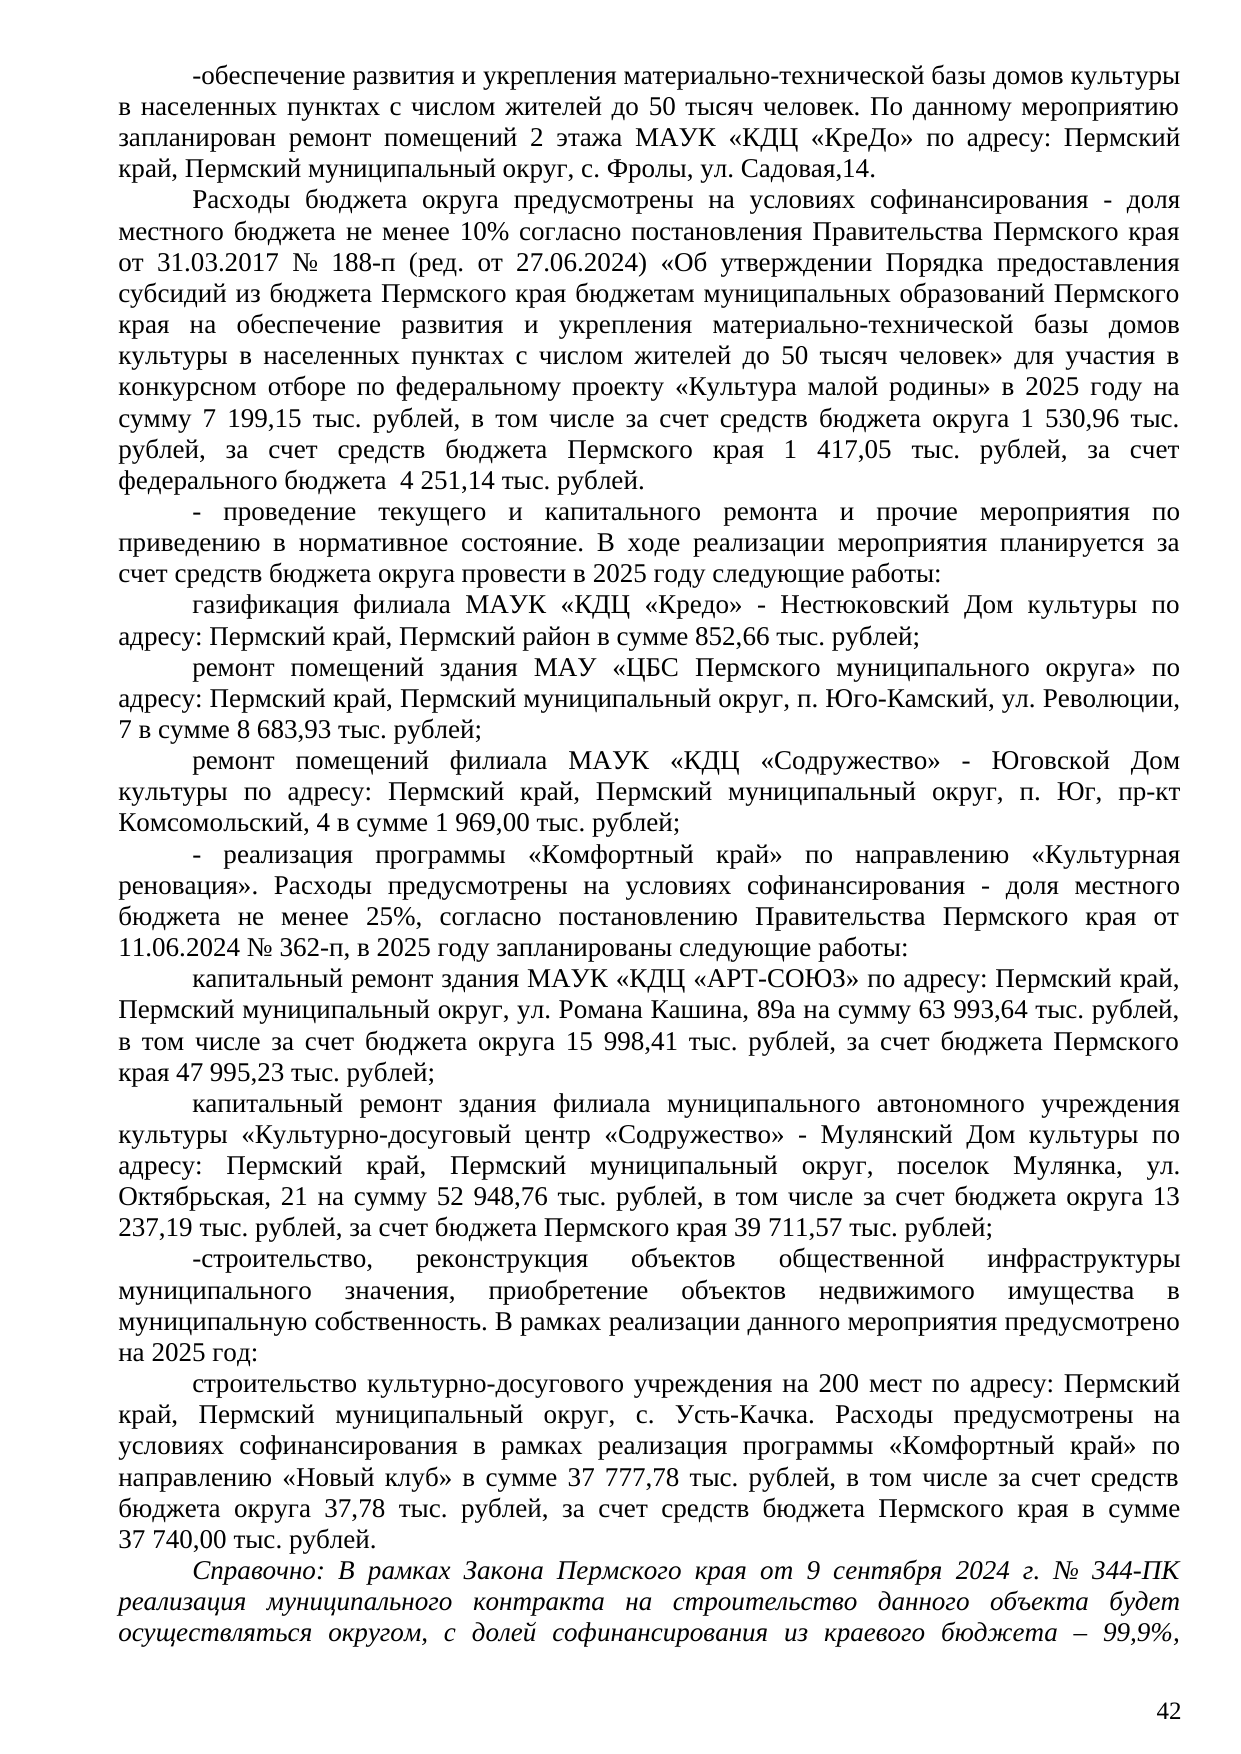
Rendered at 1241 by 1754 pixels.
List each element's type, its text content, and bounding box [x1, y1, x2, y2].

text - проведение текущего и капитального ремонта и прочие мероприятия по приведению в нормативное состояние. В ходе реализации мероприятия планируется за счет средств бюджета округа провести в 2025 году следующие работы: [118, 495, 1181, 588]
text ремонт помещений филиала МАУК «КДЦ «Содружество» - Юговской Дом культуры по адресу: Пермский край, Пермский муниципальный округ, п. Юг, пр-кт Комсомольский, 4 в сумме 1 969,00 тыс. рублей; [118, 744, 1181, 838]
text газификация филиала МАУК «КДЦ «Кредо» - Нестюковский Дом культуры по адресу: Пермский край, Пермский район в сумме 852,66 тыс. рублей; [118, 588, 1181, 651]
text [118, 1554, 1181, 1647]
text -обеспечение развития и укрепления материально-технической базы домов культуры в населенных пунктах с числом жителей до 50 тысяч человек. По данному мероприятию запланирован ремонт помещений 2 этажа МАУК «КДЦ «КреДо» по адресу: Пермский край, Пермский муниципальный округ, с. Фролы, ул. Садовая,14. [118, 59, 1181, 184]
text Расходы бюджета округа предусмотрены на условиях софинансирования - доля местного бюджета не менее 10% согласно постановления Правительства Пермского края от 31.03.2017 № 188-п (ред. от 27.06.2024) «Об утверждении Порядка предоставления субсидий из бюджета Пермского края бюджетам муниципальных образований Пермского края на обеспечение развития и укрепления материально-технической базы домов культуры в населенных пунктах с числом жителей до 50 тысяч человек» для участия в конкурсном отборе по федеральному проекту «Культура малой родины» в 2025 году на сумму 7 199,15 тыс. рублей, в том числе за счет средств бюджета округа 1 530,96 тыс. рублей, за счет средств бюджета Пермского края 1 417,05 тыс. рублей, за счет федерального бюджета 4 251,14 тыс. рублей. [118, 184, 1181, 495]
text строительство культурно-досугового учреждения на 200 мест по адресу: Пермский край, Пермский муниципальный округ, с. Усть-Качка. Расходы предусмотрены на условиях софинансирования в рамках реализация программы «Комфортный край» по направлению «Новый клуб» в сумме 37 777,78 тыс. рублей, в том числе за счет средств бюджета округа 37,78 тыс. рублей, за счет средств бюджета Пермского края в сумме 37 740,00 тыс. рублей. [118, 1367, 1181, 1554]
text - реализация программы «Комфортный край» по направлению «Культурная реновация». Расходы предусмотрены на условиях софинансирования - доля местного бюджета не менее 25%, согласно постановлению Правительства Пермского края от 11.06.2024 № 362-п, в 2025 году запланированы следующие работы: [118, 838, 1181, 962]
text капитальный ремонт здания МАУК «КДЦ «АРТ-СОЮЗ» по адресу: Пермский край, Пермский муниципальный округ, ул. Романа Кашина, 89а на сумму 63 993,64 тыс. рублей, в том числе за счет бюджета округа 15 998,41 тыс. рублей, за счет бюджета Пермского края 47 995,23 тыс. рублей; [118, 962, 1181, 1087]
text -строительство, реконструкция объектов общественной инфраструктуры муниципального значения, приобретение объектов недвижимого имущества в муниципальную собственность. В рамках реализации данного мероприятия предусмотрено на 2025 год: [118, 1243, 1181, 1367]
text капитальный ремонт здания филиала муниципального автономного учреждения культуры «Культурно-досуговый центр «Содружество» - Мулянский Дом культуры по адресу: Пермский край, Пермский муниципальный округ, поселок Мулянка, ул. Октябрьская, 21 на сумму 52 948,76 тыс. рублей, в том числе за счет бюджета округа 13 237,19 тыс. рублей, за счет бюджета Пермского края 39 711,57 тыс. рублей; [118, 1087, 1181, 1243]
text ремонт помещений здания МАУ «ЦБС Пермского муниципального округа» по адресу: Пермский край, Пермский муниципальный округ, п. Юго-Камский, ул. Революции, 7 в сумме 8 683,93 тыс. рублей; [118, 651, 1181, 744]
